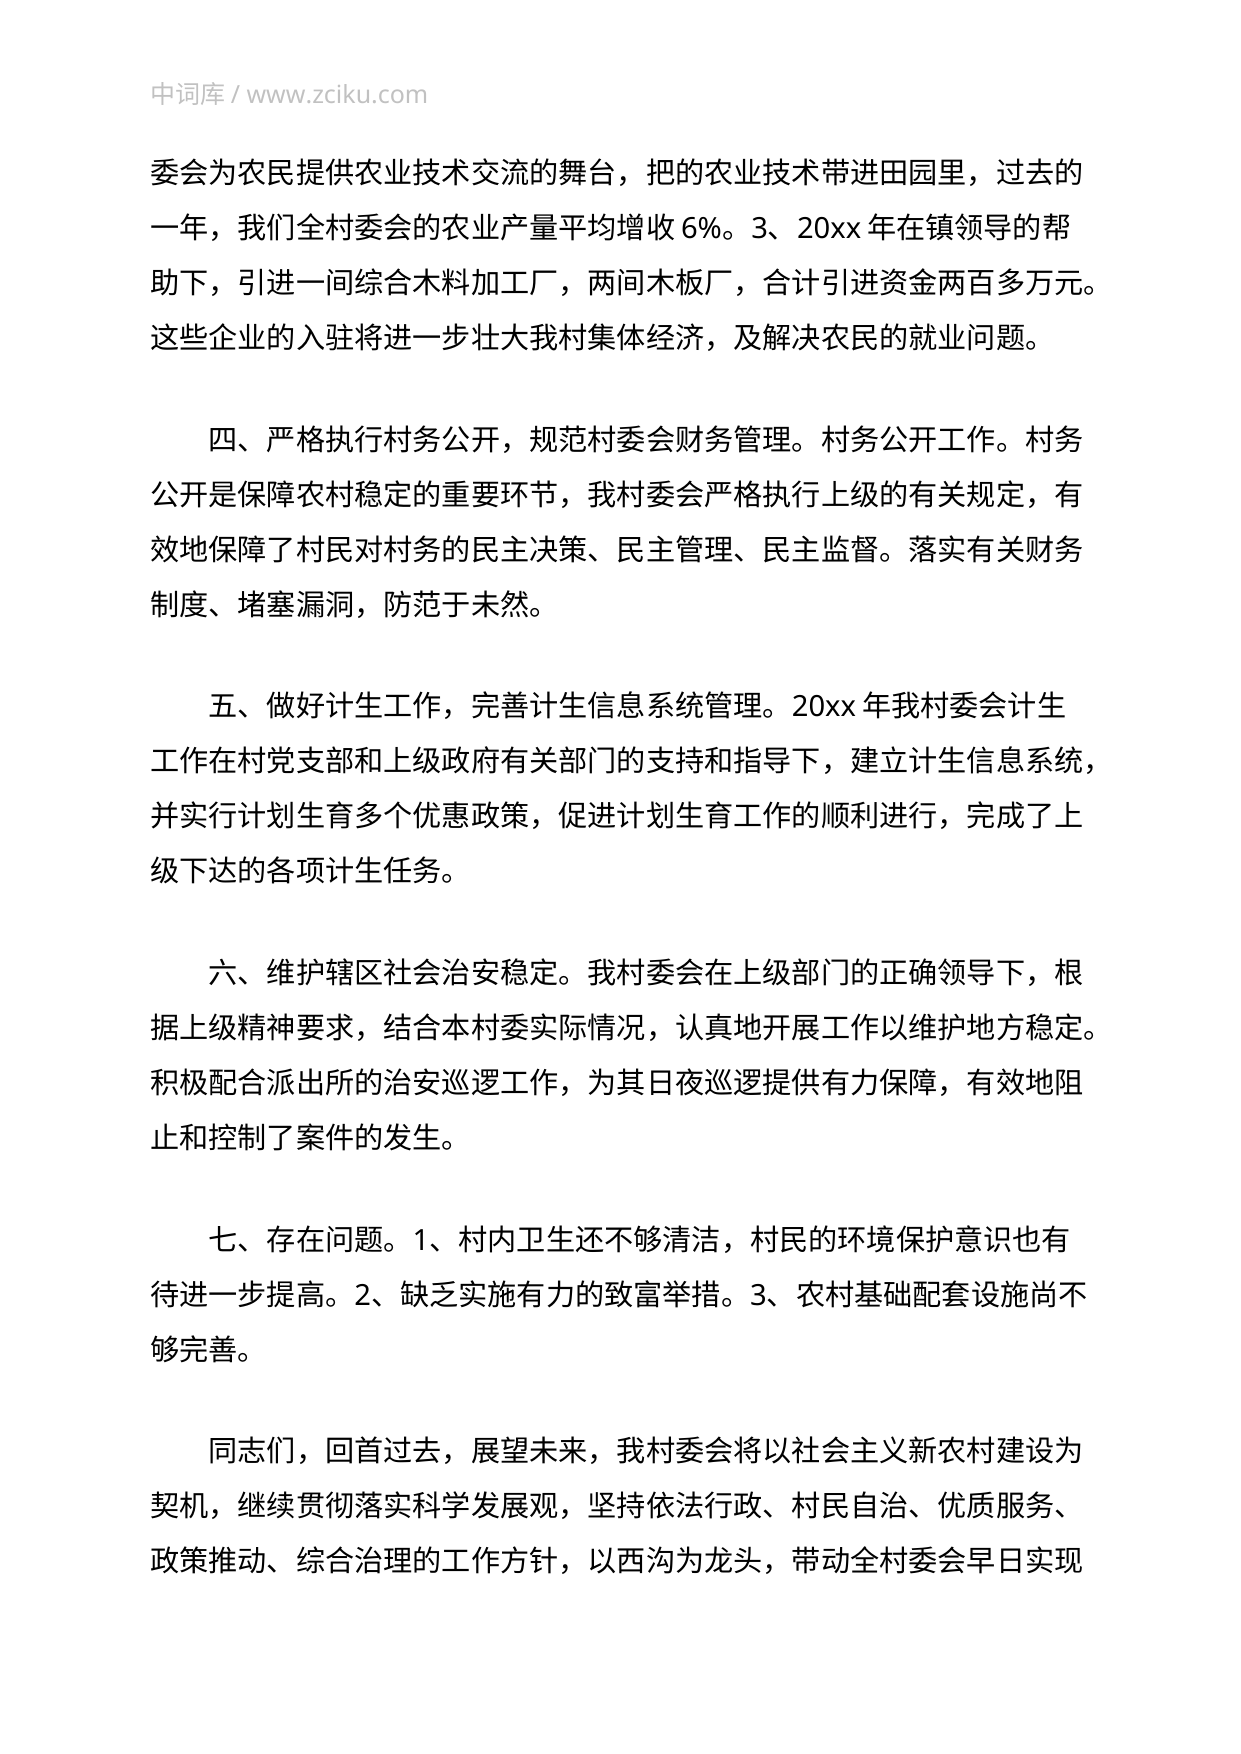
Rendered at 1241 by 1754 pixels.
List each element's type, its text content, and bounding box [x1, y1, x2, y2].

text 四、严格执行村务公开，规范村委会财务管理。村务公开工作。村务公开是保障农村稳定的重要环节，我村委会严格执行上级的有关规定，有效地保障了村民对村务的民主决策、民主管理、民主监督。落实有关财务制度、堵塞漏洞，防范于未然。 [150, 417, 1090, 623]
text 五、做好计生工作，完善计生信息系统管理。20xx年我村委会计生工作在村党支部和上级政府有关部门的支持和指导下，建立计生信息系统，并实行计划生育多个优惠政策，促进计划生育工作的顺利进行，完成了上级下达的各项计生任务。 [150, 683, 1090, 890]
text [150, 1428, 1090, 1580]
text 六、维护辖区社会治安稳定。我村委会在上级部门的正确领导下，根据上级精神要求，结合本村委实际情况，认真地开展工作以维护地方稳定。积极配合派出所的治安巡逻工作，为其日夜巡逻提供有力保障，有效地阻止和控制了案件的发生。 [150, 949, 1090, 1157]
text 七、存在问题。1、村内卫生还不够清洁，村民的环境保护意识也有待进一步提高。2、缺乏实施有力的致富举措。3、农村基础配套设施尚不够完善。 [150, 1216, 1090, 1368]
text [150, 150, 1090, 357]
